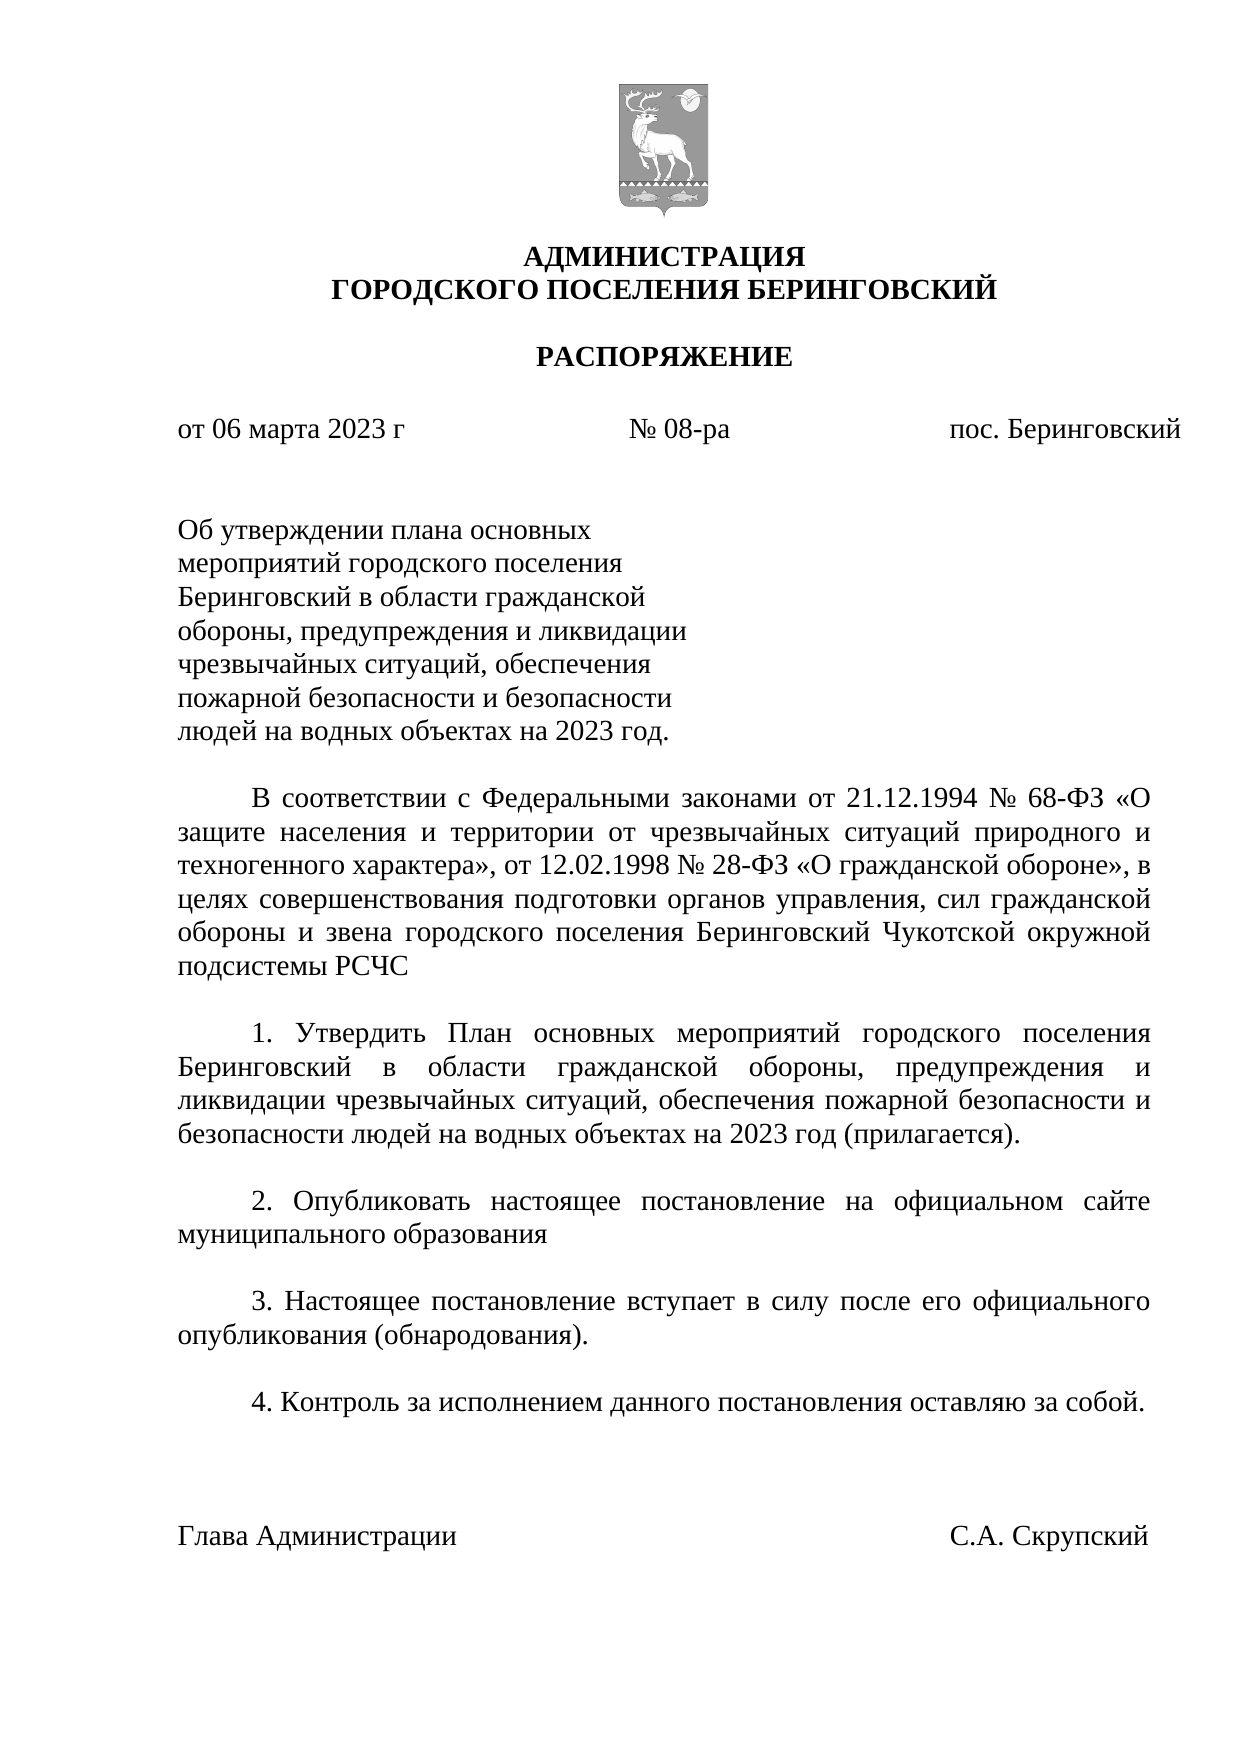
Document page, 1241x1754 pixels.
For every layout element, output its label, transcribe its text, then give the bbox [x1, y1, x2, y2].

table_header от 06 марта 2023 г [166, 411, 509, 445]
text людей на водных объектах на 2023 год. [177, 713, 1152, 747]
text РАСПОРЯЖЕНИЕ [177, 339, 1152, 373]
text 1. Утвердить План основных мероприятий городского поселения Беринговский в области гражданской обороны, предупреждения и ликвидации чрезвычайных ситуаций, обеспечения пожарной безопасности и безопасности людей на водных объектах на 2023 год (прилагается). [177, 1015, 1152, 1149]
table_header пос. Беринговский [849, 411, 1192, 445]
text 4. Контроль за исполнением данного постановления оставляю за собой. [177, 1384, 1152, 1418]
text 3. Настоящее постановление вступает в силу после его официального опубликования (обнародования). [177, 1283, 1152, 1351]
text пожарной безопасности и безопасности [177, 680, 1152, 713]
text Беринговский в области гражданской [177, 579, 1152, 613]
text мероприятий городского поселения [177, 546, 1152, 579]
text В соответствии с Федеральными законами от 21.12.1994 № 68-ФЗ «О защите населения и территории от чрезвычайных ситуаций природного и техногенного характера», от 12.02.1998 № 28-ФЗ «О гражданской обороне», в целях совершенствования подготовки органов управления, сил гражданской обороны и звена городского поселения Беринговский Чукотской окружной подсистемы РСЧС [177, 780, 1152, 982]
text чрезвычайных ситуаций, обеспечения [177, 646, 1152, 680]
text Об утверждении плана основных [177, 512, 1152, 546]
text ГОРОДСКОГО ПОСЕЛЕНИЯ БЕРИНГОВСКИЙ [177, 272, 1152, 306]
text обороны, предупреждения и ликвидации [177, 613, 1152, 646]
text Глава Администрации С.А. Скрупский [177, 1518, 1152, 1552]
table_header № 08-ра [510, 411, 849, 445]
text АДМИНИСТРАЦИЯ [177, 239, 1152, 272]
text 2. Опубликовать настоящее постановление на официальном сайте муниципального образования [177, 1183, 1152, 1250]
